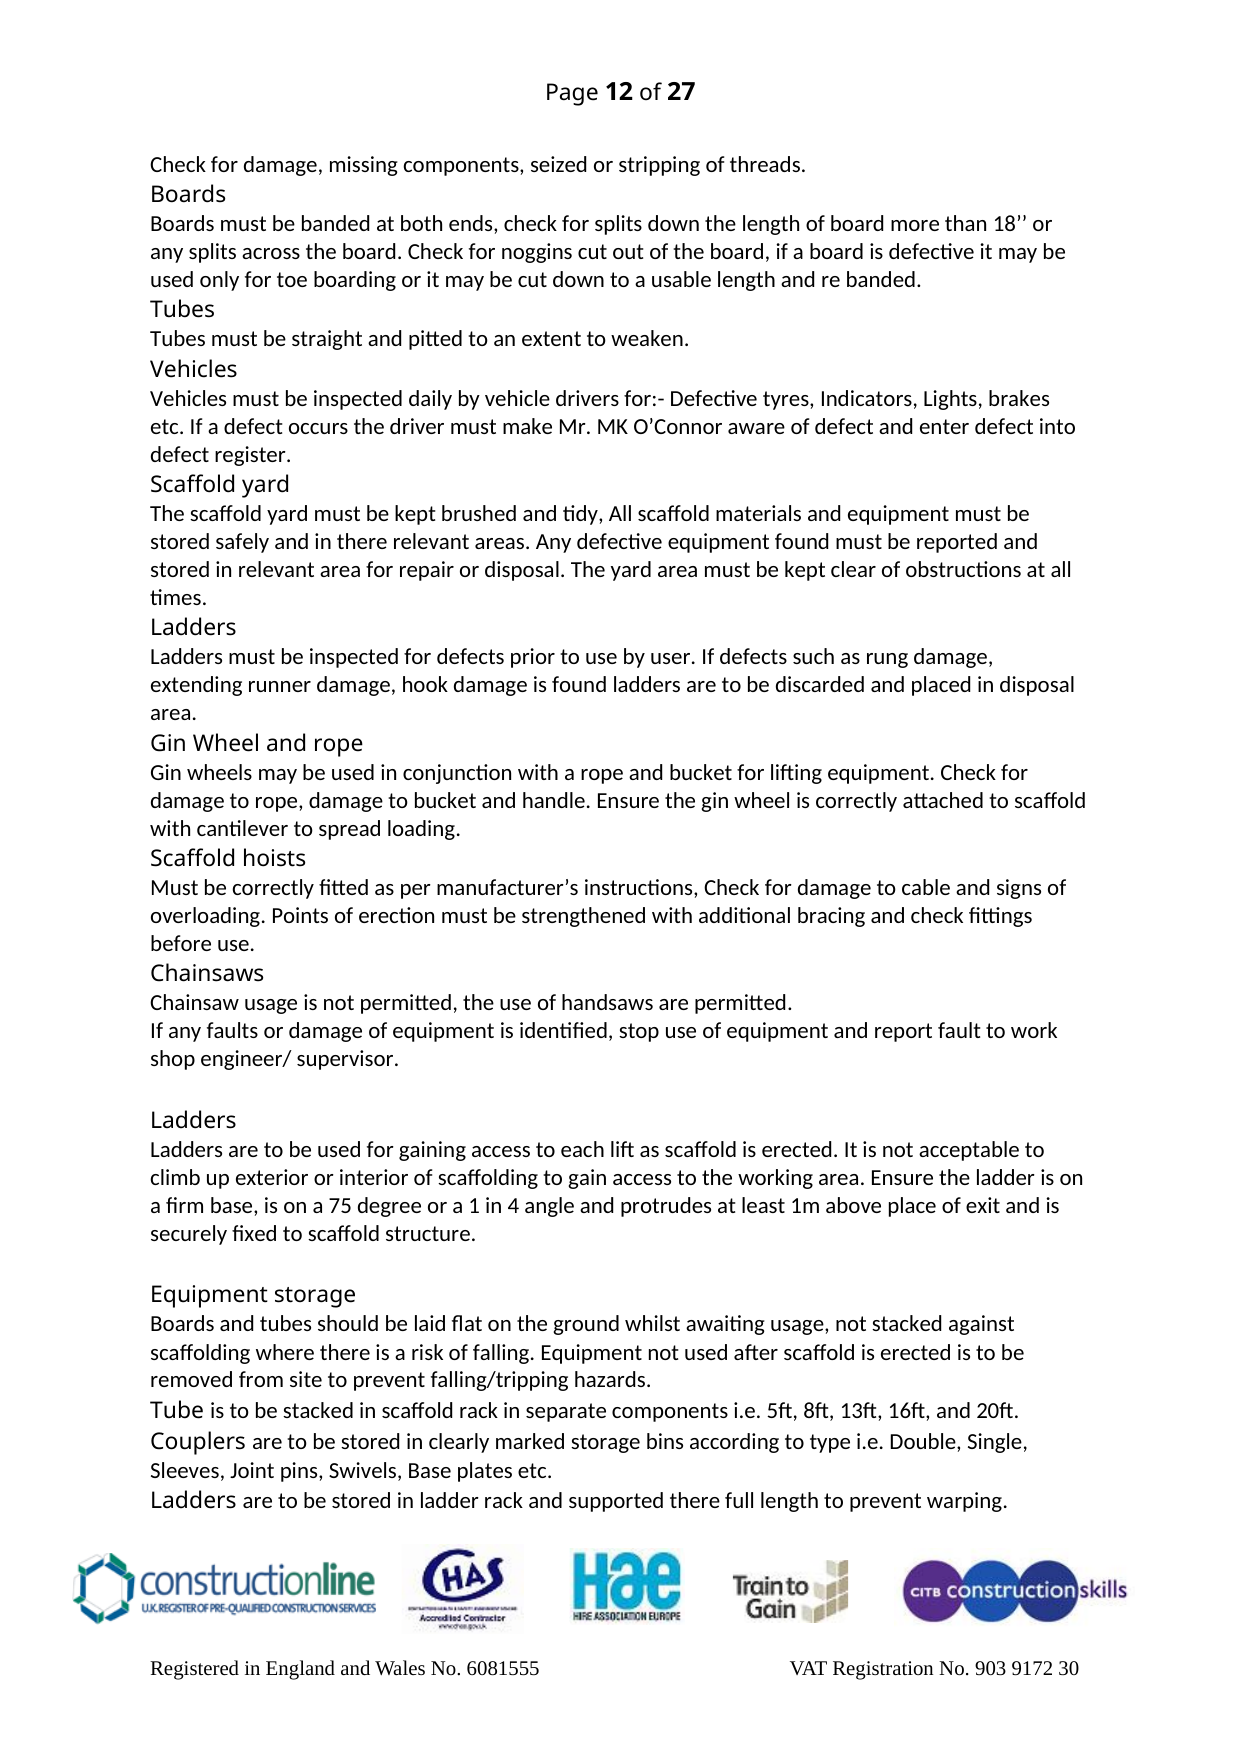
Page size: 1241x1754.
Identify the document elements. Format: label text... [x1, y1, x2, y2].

text Tubes [150, 293, 1090, 324]
text Must be correctly fitted as per manufacturer’s instructions, Check for damage to cable and signs of overloading. Points of erection must be strengthened with additional bracing and check fittings before use. [150, 873, 1090, 957]
text Ladders [150, 1104, 1090, 1135]
text Gin Wheel and rope [150, 727, 1090, 758]
picture [401, 1544, 524, 1634]
text Ladders must be inspected for defects prior to use by user. If defects such as rung damage, extending runner damage, hook damage is found ladders are to be discarded and placed in disposal area. [150, 642, 1090, 727]
picture [569, 1548, 685, 1625]
text Gin wheels may be used in conjunction with a rope and bucket for lifting equipment. Check for damage to rope, damage to bucket and handle. Ensure the gin wheel is correctly attached to scaffold with cantilever to spread loading. [150, 758, 1090, 842]
text Tube is to be stacked in scaffold rack in separate components i.e. 5ft, 8ft, 13ft, 16ft, and 20ft. [150, 1394, 1090, 1425]
picture [894, 1548, 1135, 1634]
text Equipment storage [150, 1278, 1090, 1309]
text Scaffold yard [150, 468, 1090, 499]
picture [72, 1553, 377, 1625]
text Ladders [150, 611, 1090, 642]
text Check for damage, missing components, seized or stripping of threads. [150, 150, 1090, 178]
picture [732, 1560, 849, 1623]
text Ladders are to be used for gaining access to each lift as scaffold is erected. It is not acceptable to climb up exterior or interior of scaffolding to gain access to the working area. Ensure the ladder is on a firm base, is on a 75 degree or a 1 in 4 angle and protrudes at least 1m above place of exit and is securely fixed to scaffold structure. [150, 1135, 1090, 1247]
text Couplers are to be stored in clearly marked storage bins according to type i.e. Double, Single, Sleeves, Joint pins, Swivels, Base plates etc. [150, 1425, 1090, 1484]
text The scaffold yard must be kept brushed and tidy, All scaffold materials and equipment must be stored safely and in there relevant areas. Any defective equipment found must be reported and stored in relevant area for repair or disposal. The yard area must be kept clear of obstructions at all times. [150, 499, 1090, 611]
text Tubes must be straight and pitted to an extent to weaken. [150, 324, 1090, 353]
text Ladders are to be stored in ladder rack and supported there full length to prevent warping. [150, 1484, 1090, 1515]
text Boards and tubes should be laid flat on the ground whilst awaiting usage, not stacked against scaffolding where there is a risk of falling. Equipment not used after scaffold is erected is to be removed from site to prevent falling/tripping hazards. [150, 1309, 1090, 1394]
text Vehicles must be inspected daily by vehicle drivers for:- Defective tyres, Indicators, Lights, brakes etc. If a defect occurs the driver must make Mr. MK O’Connor aware of defect and enter defect into defect register. [150, 384, 1090, 468]
text If any faults or damage of equipment is identified, stop use of equipment and report fault to work shop engineer/ supervisor. [150, 1016, 1090, 1072]
text Boards must be banded at both ends, check for splits down the length of board more than 18’’ or any splits across the board. Check for noggins cut out of the board, if a board is defective it may be used only for toe boarding or it may be cut down to a usable length and re banded. [150, 209, 1090, 293]
text Scaffold hoists [150, 842, 1090, 873]
text Chainsaws [150, 957, 1090, 988]
text Chainsaw usage is not permitted, the use of handsaws are permitted. [150, 988, 1090, 1016]
text Boards [150, 178, 1090, 209]
text Vehicles [150, 353, 1090, 384]
